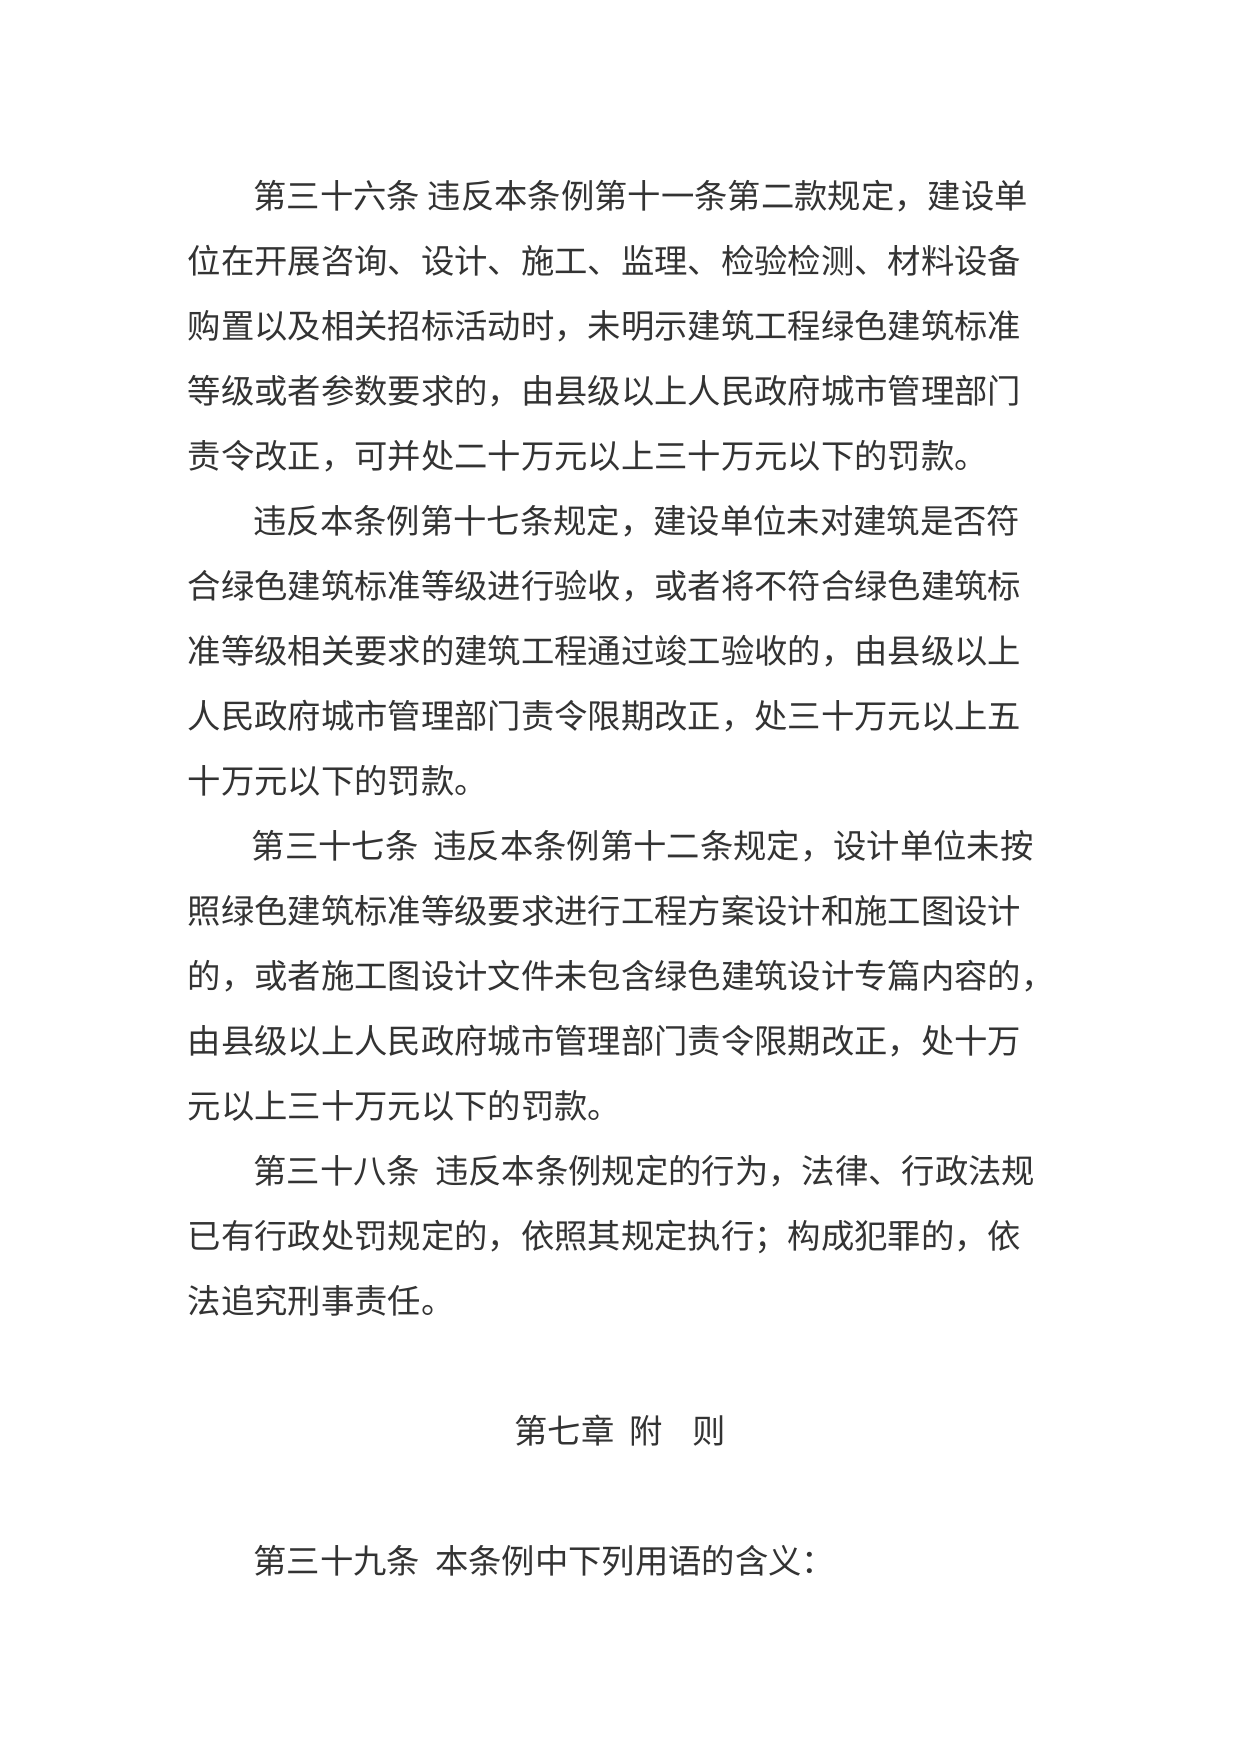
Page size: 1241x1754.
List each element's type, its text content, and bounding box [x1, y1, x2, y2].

text 第三十九条 本条例中下列用语的含义： [187, 1527, 1053, 1592]
text 第三十八条 违反本条例规定的行为，法律、行政法规已有行政处罚规定的，依照其规定执行；构成犯罪的，依法追究刑事责任。 [187, 1137, 1053, 1332]
text 第三十七条 违反本条例第十二条规定，设计单位未按照绿色建筑标准等级要求进行工程方案设计和施工图设计的，或者施工图设计文件未包含绿色建筑设计专篇内容的，由县级以上人民政府城市管理部门责令限期改正，处十万元以上三十万元以下的罚款。 [187, 812, 1053, 1137]
text 违反本条例第十七条规定，建设单位未对建筑是否符合绿色建筑标准等级进行验收，或者将不符合绿色建筑标准等级相关要求的建筑工程通过竣工验收的，由县级以上人民政府城市管理部门责令限期改正，处三十万元以上五十万元以下的罚款。 [187, 487, 1053, 812]
text 第七章 附 则 [187, 1397, 1053, 1462]
text 第三十六条 违反本条例第十一条第二款规定，建设单位在开展咨询、设计、施工、监理、检验检测、材料设备购置以及相关招标活动时，未明示建筑工程绿色建筑标准等级或者参数要求的，由县级以上人民政府城市管理部门责令改正，可并处二十万元以上三十万元以下的罚款。 [187, 162, 1053, 487]
